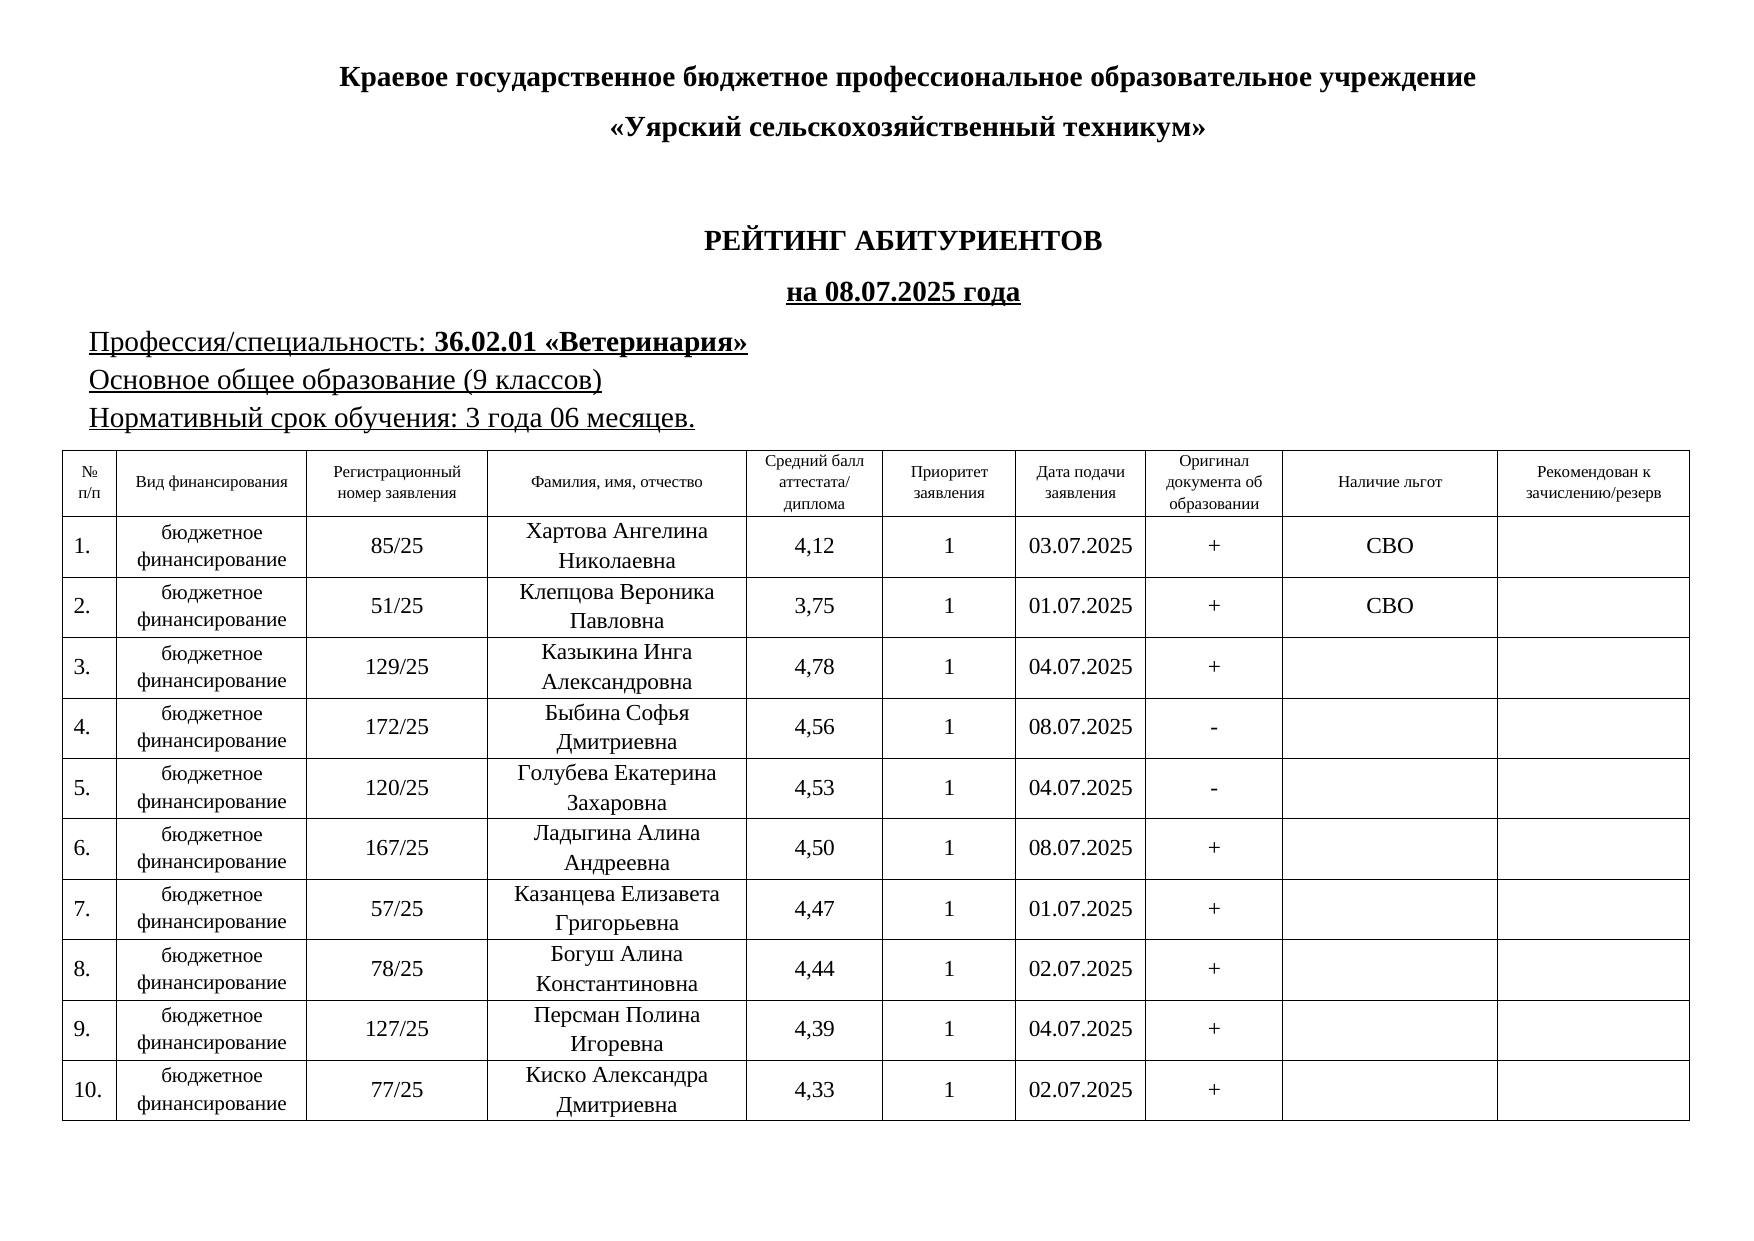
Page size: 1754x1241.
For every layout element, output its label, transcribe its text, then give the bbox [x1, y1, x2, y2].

table_cell 1 [883, 1061, 1015, 1120]
table_cell Богуш Алина Константиновна [488, 940, 746, 999]
table_cell + [1146, 638, 1282, 697]
table_cell 02.07.2025 [1016, 1061, 1145, 1120]
text Нормативный срок обучения: 3 года 06 месяцев. [88, 400, 1697, 433]
table_cell - [1146, 699, 1282, 758]
table_cell [63, 578, 116, 637]
table_cell 120/25 [307, 759, 487, 818]
table_cell Голубева Екатерина Захаровна [488, 759, 746, 818]
table_cell Киско Александра Дмитриевна [488, 1061, 746, 1120]
table_cell 04.07.2025 [1016, 759, 1145, 818]
table_cell [1498, 517, 1689, 577]
table_cell 51/25 [307, 578, 487, 637]
table_cell 1 [883, 1001, 1015, 1060]
table_cell бюджетное финансирование [117, 940, 306, 999]
table_cell бюджетное финансирование [117, 699, 306, 758]
table_cell [63, 940, 116, 999]
table_cell [63, 638, 116, 697]
table_cell [1283, 638, 1497, 697]
table_cell 4,39 [747, 1001, 882, 1060]
text Профессия/специальность: 36.02.01 «Ветеринария» [88, 324, 1697, 358]
table_cell [1498, 940, 1689, 999]
text на 08.07.2025 года [108, 274, 1699, 307]
table_cell [1283, 1061, 1497, 1120]
table_cell Клепцова Вероника Павловна [488, 578, 746, 637]
table_cell 4,47 [747, 880, 882, 939]
table_cell 129/25 [307, 638, 487, 697]
text «Уярский сельскохозяйственный техникум» [118, 109, 1697, 143]
table_cell 127/25 [307, 1001, 487, 1060]
table_cell [63, 517, 116, 577]
table_cell [1283, 819, 1497, 879]
text Краевое государственное бюджетное профессиональное образовательное учреждение [118, 59, 1697, 93]
table_cell 04.07.2025 [1016, 638, 1145, 697]
table_cell 1 [883, 880, 1015, 939]
table_cell 4,33 [747, 1061, 882, 1120]
table_cell 85/25 [307, 517, 487, 577]
table_header Средний балл аттестата/ диплома [747, 451, 882, 516]
table_cell 172/25 [307, 699, 487, 758]
table_cell [1283, 699, 1497, 758]
table_cell [63, 1001, 116, 1060]
table_cell 4,50 [747, 819, 882, 879]
table_cell Казанцева Елизавета Григорьевна [488, 880, 746, 939]
table_cell [63, 1061, 116, 1120]
table_cell 08.07.2025 [1016, 699, 1145, 758]
table_cell 01.07.2025 [1016, 578, 1145, 637]
table_cell 08.07.2025 [1016, 819, 1145, 879]
table_cell бюджетное финансирование [117, 638, 306, 697]
table_cell бюджетное финансирование [117, 819, 306, 879]
table_header Фамилия, имя, отчество [488, 451, 746, 516]
table_cell 4,53 [747, 759, 882, 818]
table_cell [1498, 759, 1689, 818]
table_cell [1283, 880, 1497, 939]
table_header Приоритет заявления [883, 451, 1015, 516]
table_cell 1 [883, 819, 1015, 879]
table_cell [63, 819, 116, 879]
table_cell СВО [1283, 517, 1497, 577]
table_header Вид финансирования [117, 451, 306, 516]
table_cell 1 [883, 940, 1015, 999]
table_cell Хартова Ангелина Николаевна [488, 517, 746, 577]
table_cell + [1146, 1001, 1282, 1060]
table_cell 4,56 [747, 699, 882, 758]
table_cell Ладыгина Алина Андреевна [488, 819, 746, 879]
table_cell [63, 699, 116, 758]
table_cell + [1146, 940, 1282, 999]
table_header Рекомендован к зачислению/резерв [1498, 451, 1689, 516]
table_cell 1 [883, 759, 1015, 818]
table_cell 02.07.2025 [1016, 940, 1145, 999]
table_cell 1 [883, 699, 1015, 758]
table_cell 03.07.2025 [1016, 517, 1145, 577]
table_cell 4,78 [747, 638, 882, 697]
table_cell 57/25 [307, 880, 487, 939]
text Основное общее образование (9 классов) [88, 362, 1697, 396]
table_cell [1498, 819, 1689, 879]
table_cell 4,44 [747, 940, 882, 999]
table_cell [1498, 638, 1689, 697]
text РЕЙТИНГ АБИТУРИЕНТОВ [108, 223, 1699, 257]
table_cell бюджетное финансирование [117, 578, 306, 637]
table_cell [63, 880, 116, 939]
table_cell 167/25 [307, 819, 487, 879]
table_cell [1498, 1001, 1689, 1060]
table_cell 01.07.2025 [1016, 880, 1145, 939]
table_cell - [1146, 759, 1282, 818]
table_cell [1498, 1061, 1689, 1120]
table_cell + [1146, 578, 1282, 637]
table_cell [117, 1061, 306, 1120]
table_cell [1283, 1001, 1497, 1060]
table_cell 78/25 [307, 940, 487, 999]
table_cell бюджетное финансирование [117, 1001, 306, 1060]
table_header Дата подачи заявления [1016, 451, 1145, 516]
table_header Наличие льгот [1283, 451, 1497, 516]
table_cell + [1146, 517, 1282, 577]
table_cell бюджетное финансирование [117, 880, 306, 939]
table_cell Казыкина Инга Александровна [488, 638, 746, 697]
table_cell бюджетное финансирование [117, 517, 306, 577]
table_cell + [1146, 1061, 1282, 1120]
table_cell 04.07.2025 [1016, 1001, 1145, 1060]
table_cell 3,75 [747, 578, 882, 637]
table_cell [1283, 940, 1497, 999]
table_cell + [1146, 819, 1282, 879]
table_cell [1283, 759, 1497, 818]
table_cell Персман Полина Игоревна [488, 1001, 746, 1060]
table_header № п/п [63, 451, 116, 516]
table_header Оригинал документа об образовании [1146, 451, 1282, 516]
table_cell [63, 759, 116, 818]
table_cell 1 [883, 638, 1015, 697]
table_cell 1 [883, 517, 1015, 577]
table_cell 4,12 [747, 517, 882, 577]
table_cell [1498, 880, 1689, 939]
table_cell [1498, 578, 1689, 637]
table_cell СВО [1283, 578, 1497, 637]
table_header Регистрационный номер заявления [307, 451, 487, 516]
table_cell [1498, 699, 1689, 758]
table_cell Быбина Софья Дмитриевна [488, 699, 746, 758]
table_cell 77/25 [307, 1061, 487, 1120]
table_cell + [1146, 880, 1282, 939]
table_cell бюджетное финансирование [117, 759, 306, 818]
table_cell 1 [883, 578, 1015, 637]
